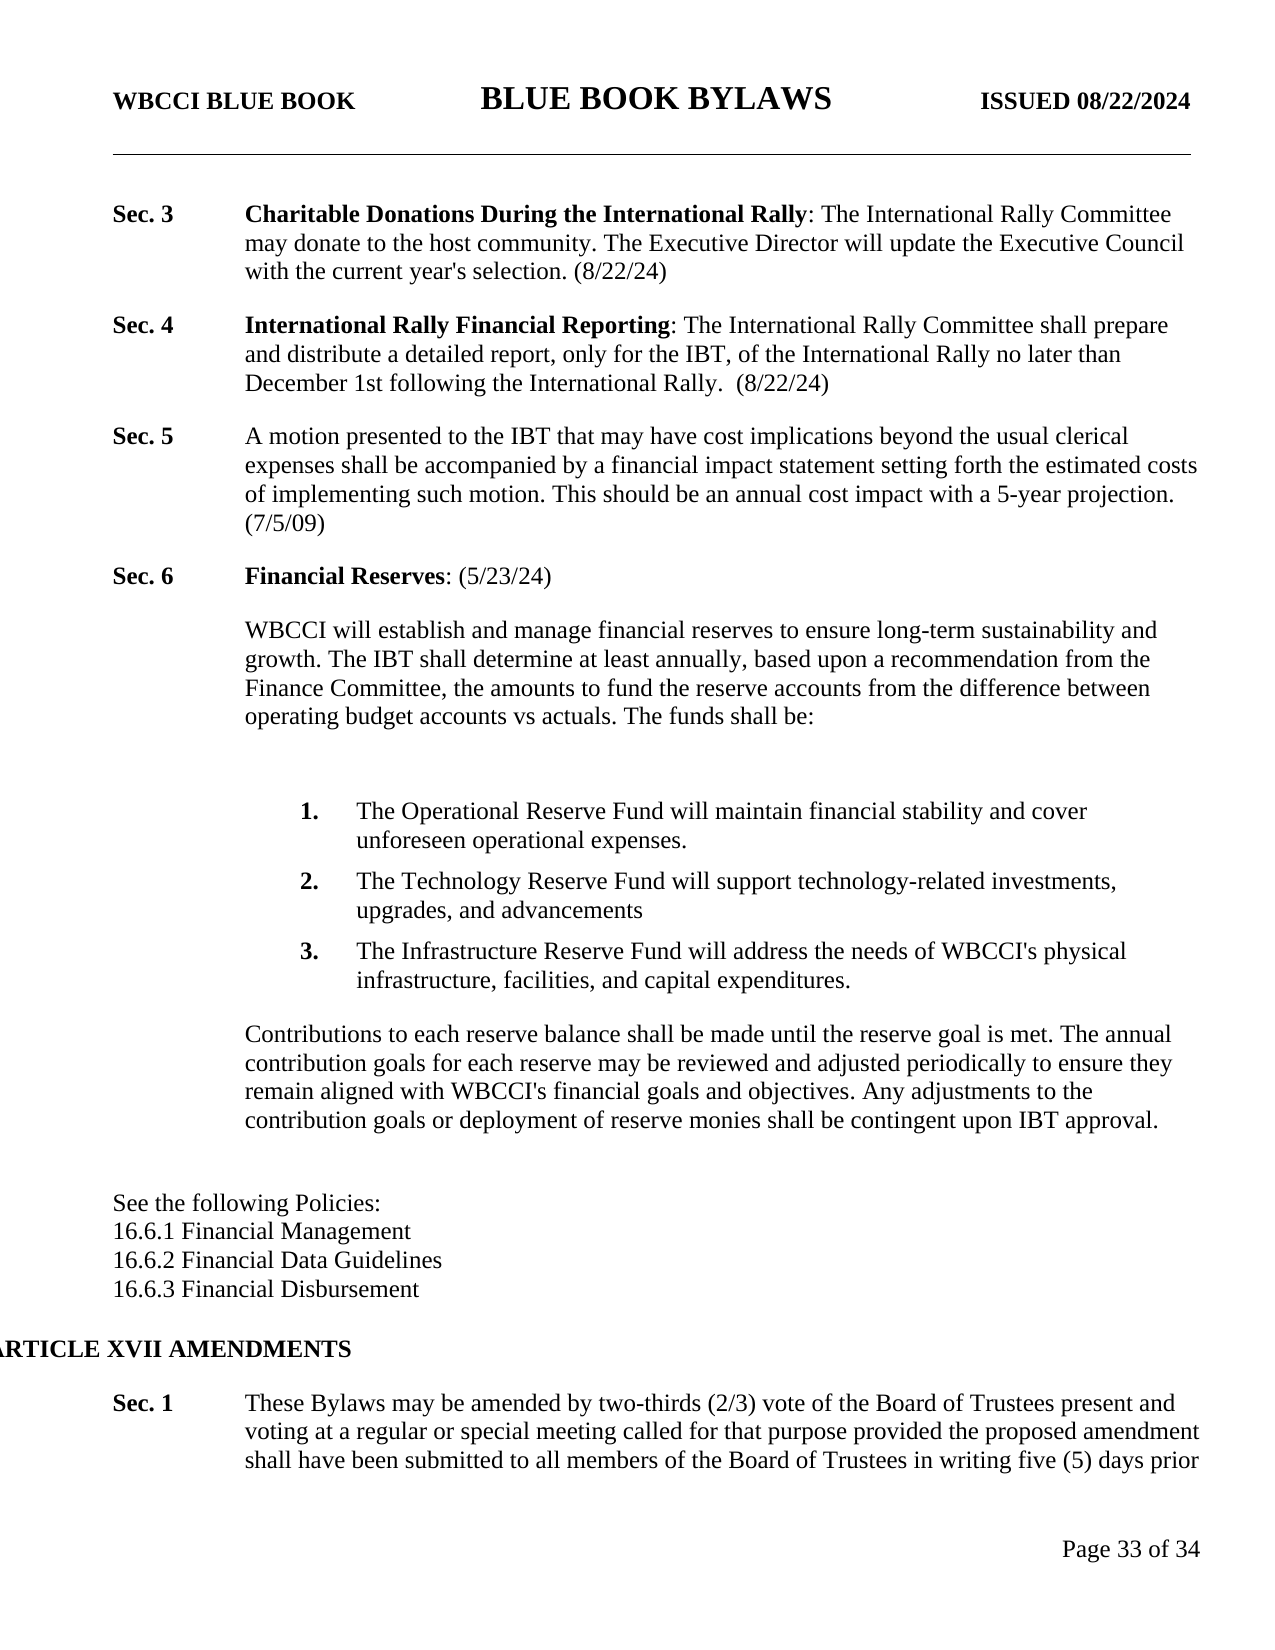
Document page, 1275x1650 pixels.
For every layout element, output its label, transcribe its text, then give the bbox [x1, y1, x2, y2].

subtitle WBCCI will establish and manage financial reserves to ensure long-term sustainability and growth. The IBT shall determine at least annually, based upon a recommendation from the Finance Committee, the amounts to fund the reserve accounts from the difference between operating budget accounts vs actuals. The funds shall be: [244, 615, 1200, 730]
subtitle The Infrastructure Reserve Fund will address the needs of WBCCI's physical infrastructure, facilities, and capital expenditures. [300, 936, 1200, 994]
subtitle Financial Reserves: (5/23/24) [112, 561, 1200, 590]
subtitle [112, 1388, 1200, 1474]
subtitle ARTICLE XVII AMENDMENTS [0, 1334, 1200, 1363]
text 16.6.3 Financial Disbursement [112, 1274, 1200, 1303]
text See the following Policies: [112, 1188, 1200, 1216]
subtitle Contributions to each reserve balance shall be made until the reserve goal is met. The annual contribution goals for each reserve may be reviewed and adjusted periodically to ensure they remain aligned with WBCCI's financial goals and objectives. Any adjustments to the contribution goals or deployment of reserve monies shall be contingent upon IBT approval. [244, 1019, 1200, 1134]
subtitle A motion presented to the IBT that may have cost implications beyond the usual clerical expenses shall be accompanied by a financial impact statement setting forth the estimated costs of implementing such motion. This should be an annual cost impact with a 5-year projection. (7/5/09) [112, 421, 1200, 536]
subtitle International Rally Financial Reporting: The International Rally Committee shall prepare and distribute a detailed report, only for the IBT, of the International Rally no later than December 1st following the International Rally. (8/22/24) [112, 310, 1200, 396]
subtitle Charitable Donations During the International Rally: The International Rally Committee may donate to the host community. The Executive Director will update the Executive Council with the current year's selection. (8/22/24) [112, 199, 1200, 285]
subtitle The Operational Reserve Fund will maintain financial stability and cover unforeseen operational expenses. [300, 796, 1200, 854]
text 16.6.1 Financial Management [112, 1216, 1200, 1245]
subtitle The Technology Reserve Fund will support technology-related investments, upgrades, and advancements [300, 866, 1200, 924]
text 16.6.2 Financial Data Guidelines [112, 1245, 1200, 1274]
